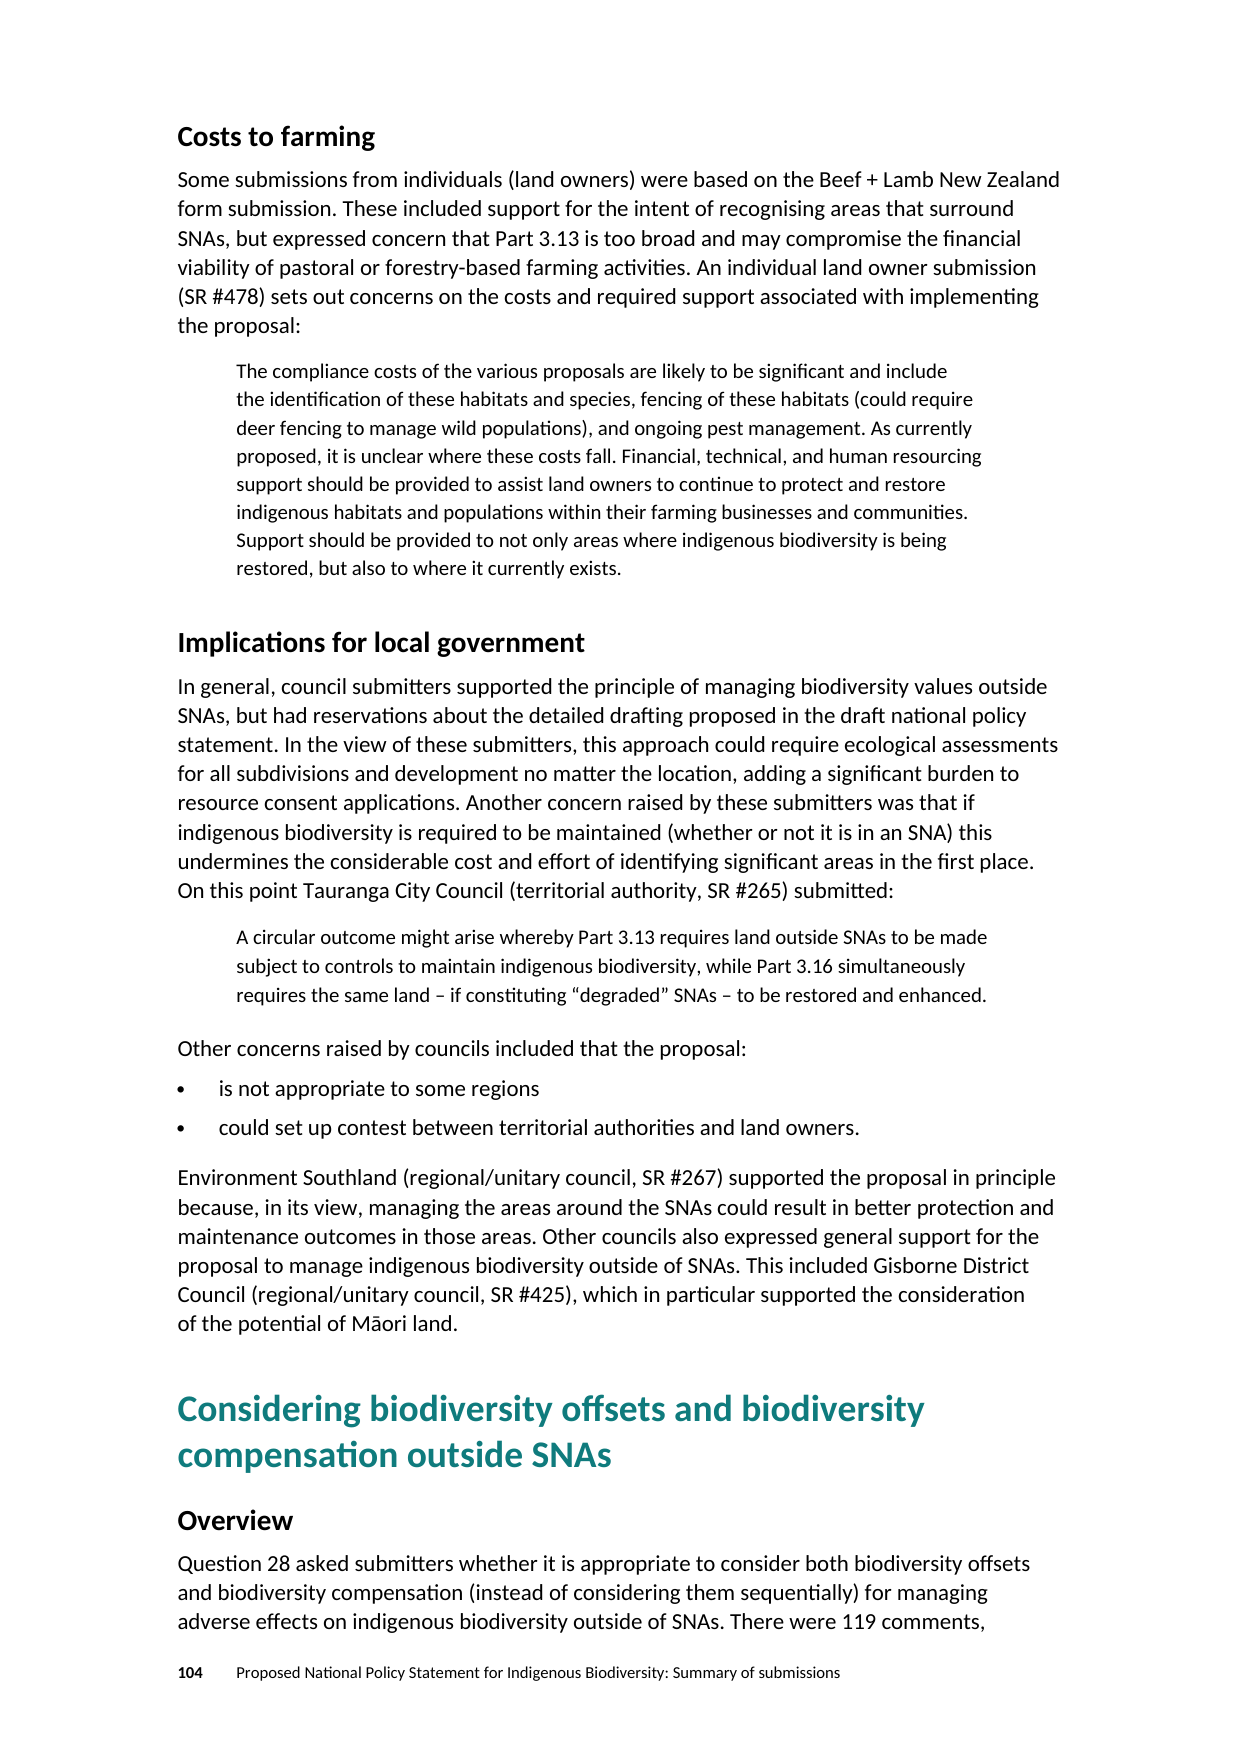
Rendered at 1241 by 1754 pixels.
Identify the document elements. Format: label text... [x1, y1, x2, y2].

text Other concerns raised by councils included that the proposal: [177, 1033, 1063, 1062]
subtitle Implications for local government [177, 624, 1063, 660]
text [177, 1548, 1063, 1635]
text Some submissions from individuals (land owners) were based on the Beef + Lamb New Zealand form submission. These included support for the intent of recognising areas that surround SNAs, but expressed concern that Part 3.13 is too broad and may compromise the financial viability of pastoral or forestry-based farming activities. An individual land owner submission (SR #478) sets out concerns on the costs and required support associated with implementing the proposal: [177, 164, 1063, 339]
text is not appropriate to some regions [177, 1073, 1063, 1102]
text Environment Southland (regional/unitary council, SR #267) supported the proposal in principle because, in its view, managing the areas around the SNAs could result in better protection and maintenance outcomes in those areas. Other councils also expressed general support for the proposal to manage indigenous biodiversity outside of SNAs. This included Gisborne District Council (regional/unitary council, SR #425), which in particular supported the consideration of the potential of Māori land. [177, 1162, 1063, 1337]
text A circular outcome might arise whereby Part 3.13 requires land outside SNAs to be made subject to controls to maintain indigenous biodiversity, while Part 3.16 simultaneously requires the same land – if constituting “degraded” SNAs – to be restored and enhanced. [236, 921, 1004, 1008]
text In general, council submitters supported the principle of managing biodiversity values outside SNAs, but had reservations about the detailed drafting proposed in the draft national policy statement. In the view of these submitters, this approach could require ecological assessments for all subdivisions and development no matter the location, adding a significant burden to resource consent applications. Another concern raised by these submitters was that if indigenous biodiversity is required to be maintained (whether or not it is in an SNA) this undermines the considerable cost and effort of identifying significant areas in the first place. On this point Tauranga City Council (territorial authority, SR #265) submitted: [177, 671, 1063, 904]
text could set up contest between territorial authorities and land owners. [177, 1112, 1063, 1141]
subtitle Costs to farming [177, 118, 1063, 154]
subtitle Overview [177, 1502, 1063, 1537]
text The compliance costs of the various proposals are likely to be significant and include the identification of these habitats and species, fencing of these habitats (could require deer fencing to manage wild populations), and ongoing pest management. As currently proposed, it is unclear where these costs fall. Financial, technical, and human resourcing support should be provided to assist land owners to continue to protect and restore indigenous habitats and populations within their farming businesses and communities. Support should be provided to not only areas where indigenous biodiversity is being restored, but also to where it currently exists. [236, 356, 1004, 581]
subtitle Considering biodiversity offsets and biodiversity compensation outside SNAs [177, 1385, 1063, 1477]
